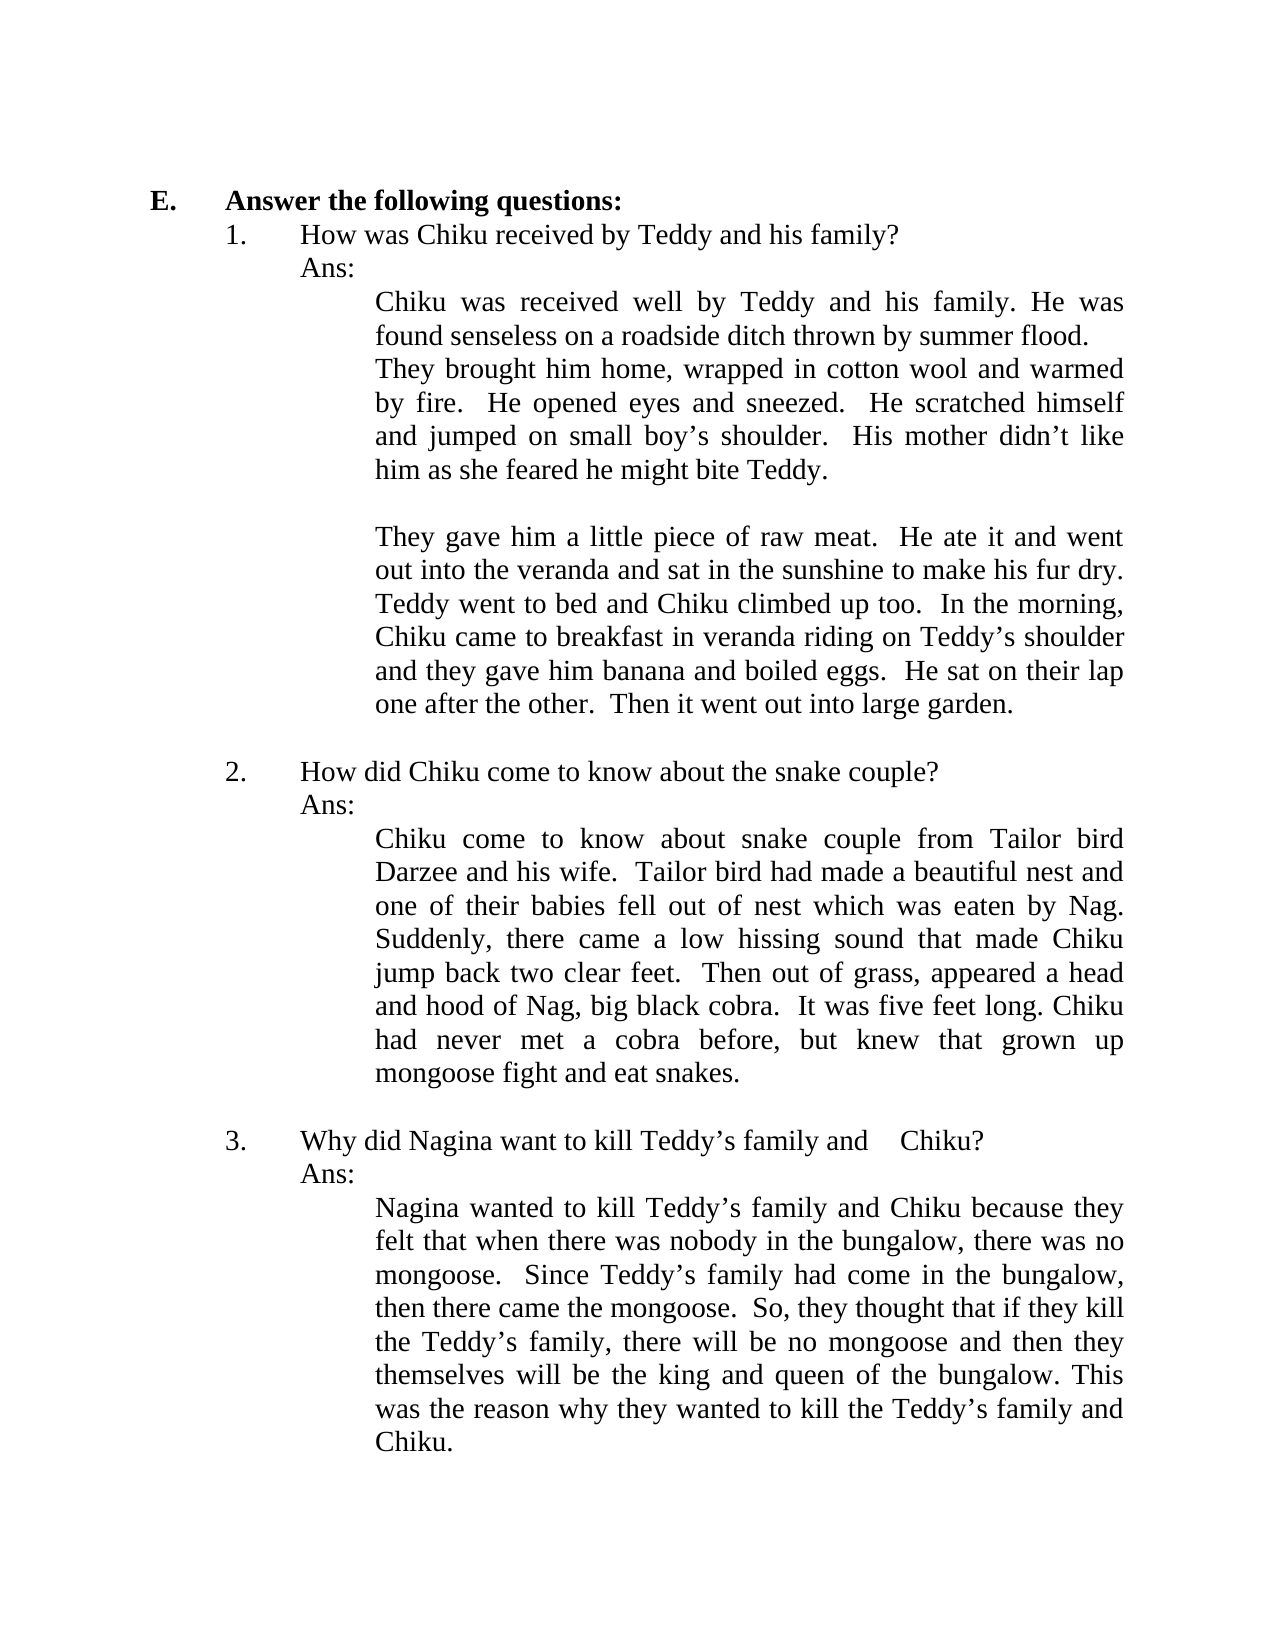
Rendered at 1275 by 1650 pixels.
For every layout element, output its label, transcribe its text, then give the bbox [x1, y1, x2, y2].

list Nagina wanted to kill Teddy’s family and Chiku because they felt that when there was nobody in the bungalow, there was no mongoose. Since Teddy’s family had come in the bungalow, then there came the mongoose. So, they thought that if they kill the Teddy’s family, there will be no mongoose and then they themselves will be the king and queen of the bungalow. This was the reason why they wanted to kill the Teddy’s family and Chiku. [375, 1190, 1125, 1458]
text 3. Why did Nagina want to kill Teddy’s family and Chiku? [225, 1123, 1125, 1156]
list Ans: [300, 787, 1125, 821]
text They gave him a little piece of raw meat. He ate it and went out into the veranda and sat in the sunshine to make his fur dry. Teddy went to bed and Chiku climbed up too. In the morning, Chiku came to breakfast in veranda riding on Teddy’s shoulder and they gave him banana and boiled eggs. He sat on their lap one after the other. Then it went out into large garden. [375, 519, 1125, 720]
list They brought him home, wrapped in cotton wool and warmed by fire. He opened eyes and sneezed. He scratched himself and jumped on small boy’s shoulder. His mother didn’t like him as she feared he might bite Teddy. [375, 351, 1125, 485]
list Ans: [300, 251, 1125, 284]
list Chiku come to know about snake couple from Tailor bird Darzee and his wife. Tailor bird had made a beautiful nest and one of their babies fell out of nest which was eaten by Nag. Suddenly, there came a low hissing sound that made Chiku jump back two clear feet. Then out of grass, appeared a head and hood of Nag, big black cobra. It was five feet long. Chiku had never met a cobra before, but knew that grown up mongoose fight and eat snakes. [375, 821, 1125, 1089]
list Chiku was received well by Teddy and his family. He was found senseless on a roadside ditch thrown by summer flood. [375, 284, 1125, 351]
text 1. How was Chiku received by Teddy and his family? [225, 217, 1125, 251]
list Ans: [300, 1156, 1125, 1190]
text E. Answer the following questions: [150, 183, 1125, 217]
text 2. How did Chiku come to know about the snake couple? [225, 754, 1125, 787]
